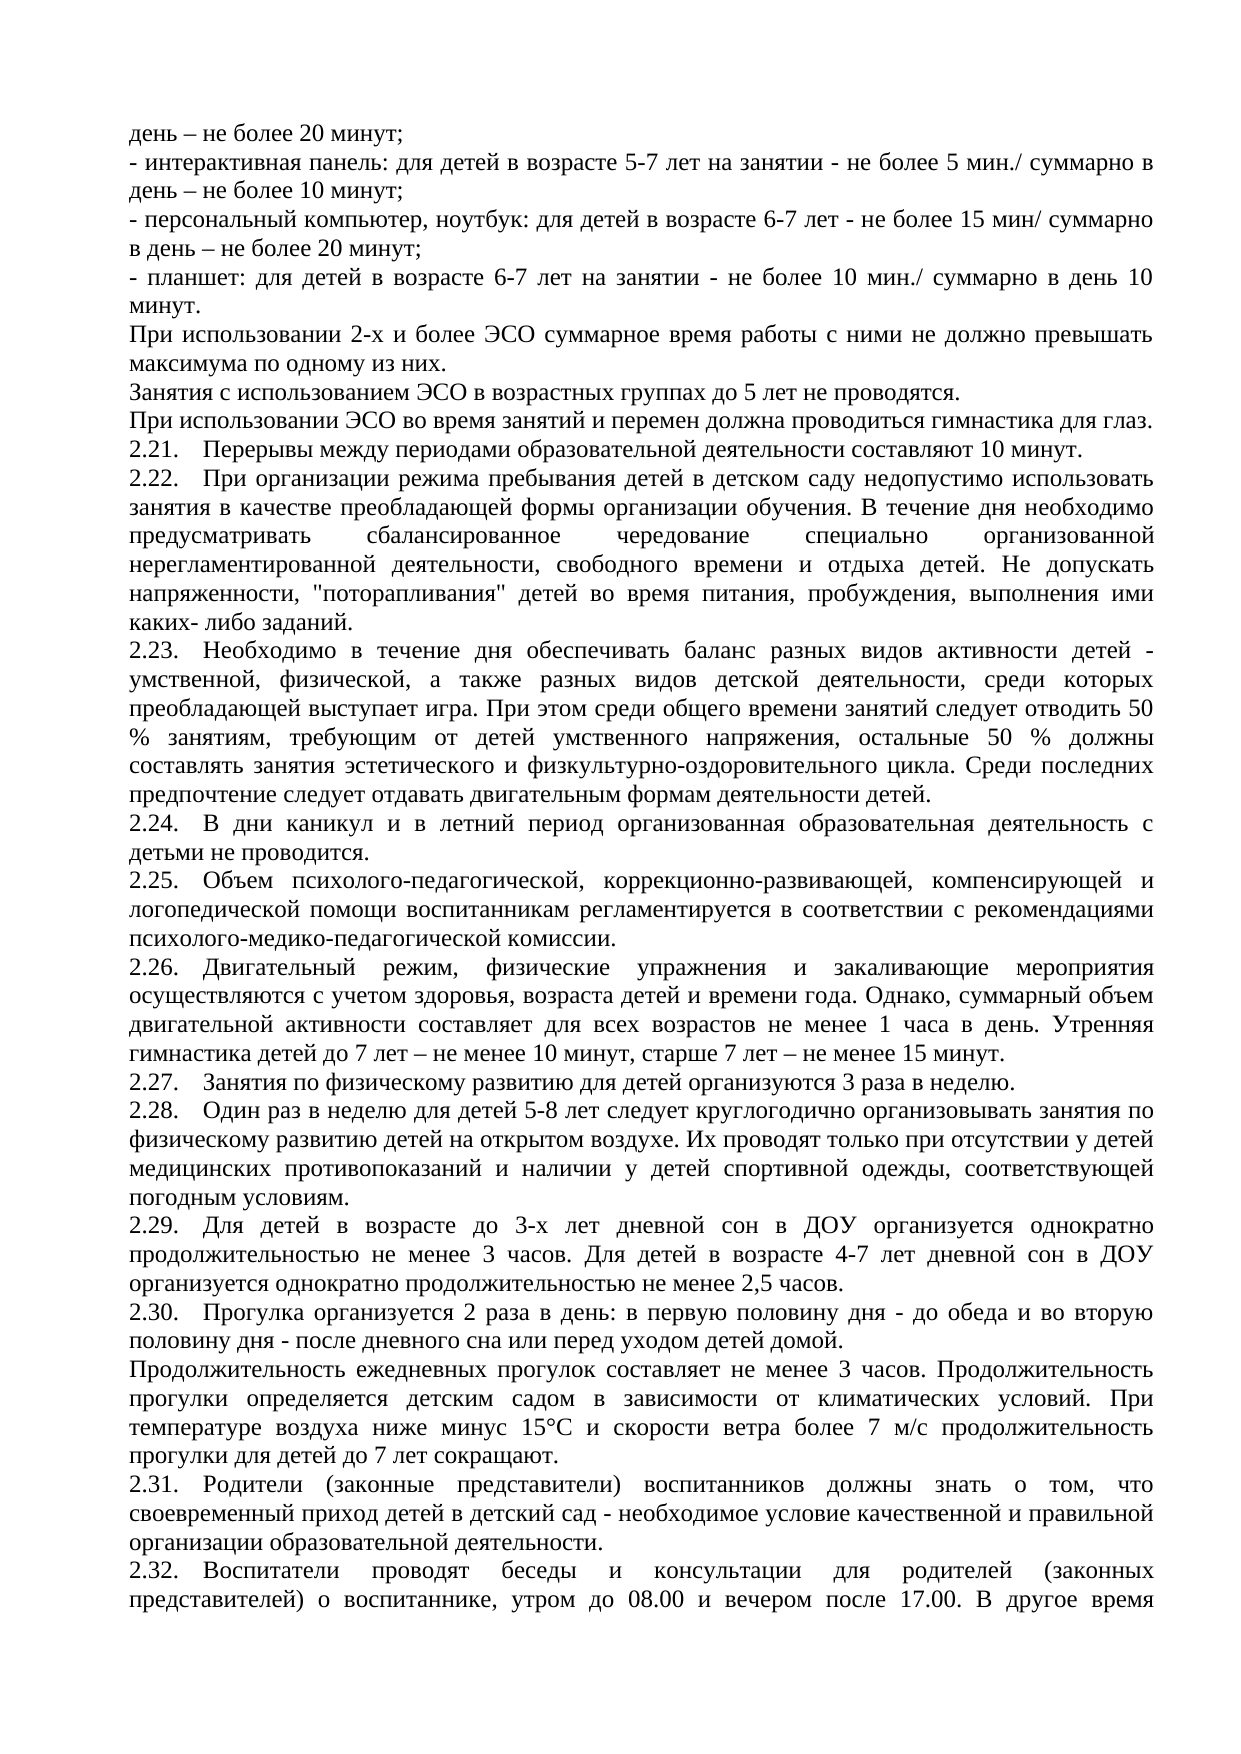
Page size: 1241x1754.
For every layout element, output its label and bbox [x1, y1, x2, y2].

table_header [118, 118, 1166, 1613]
